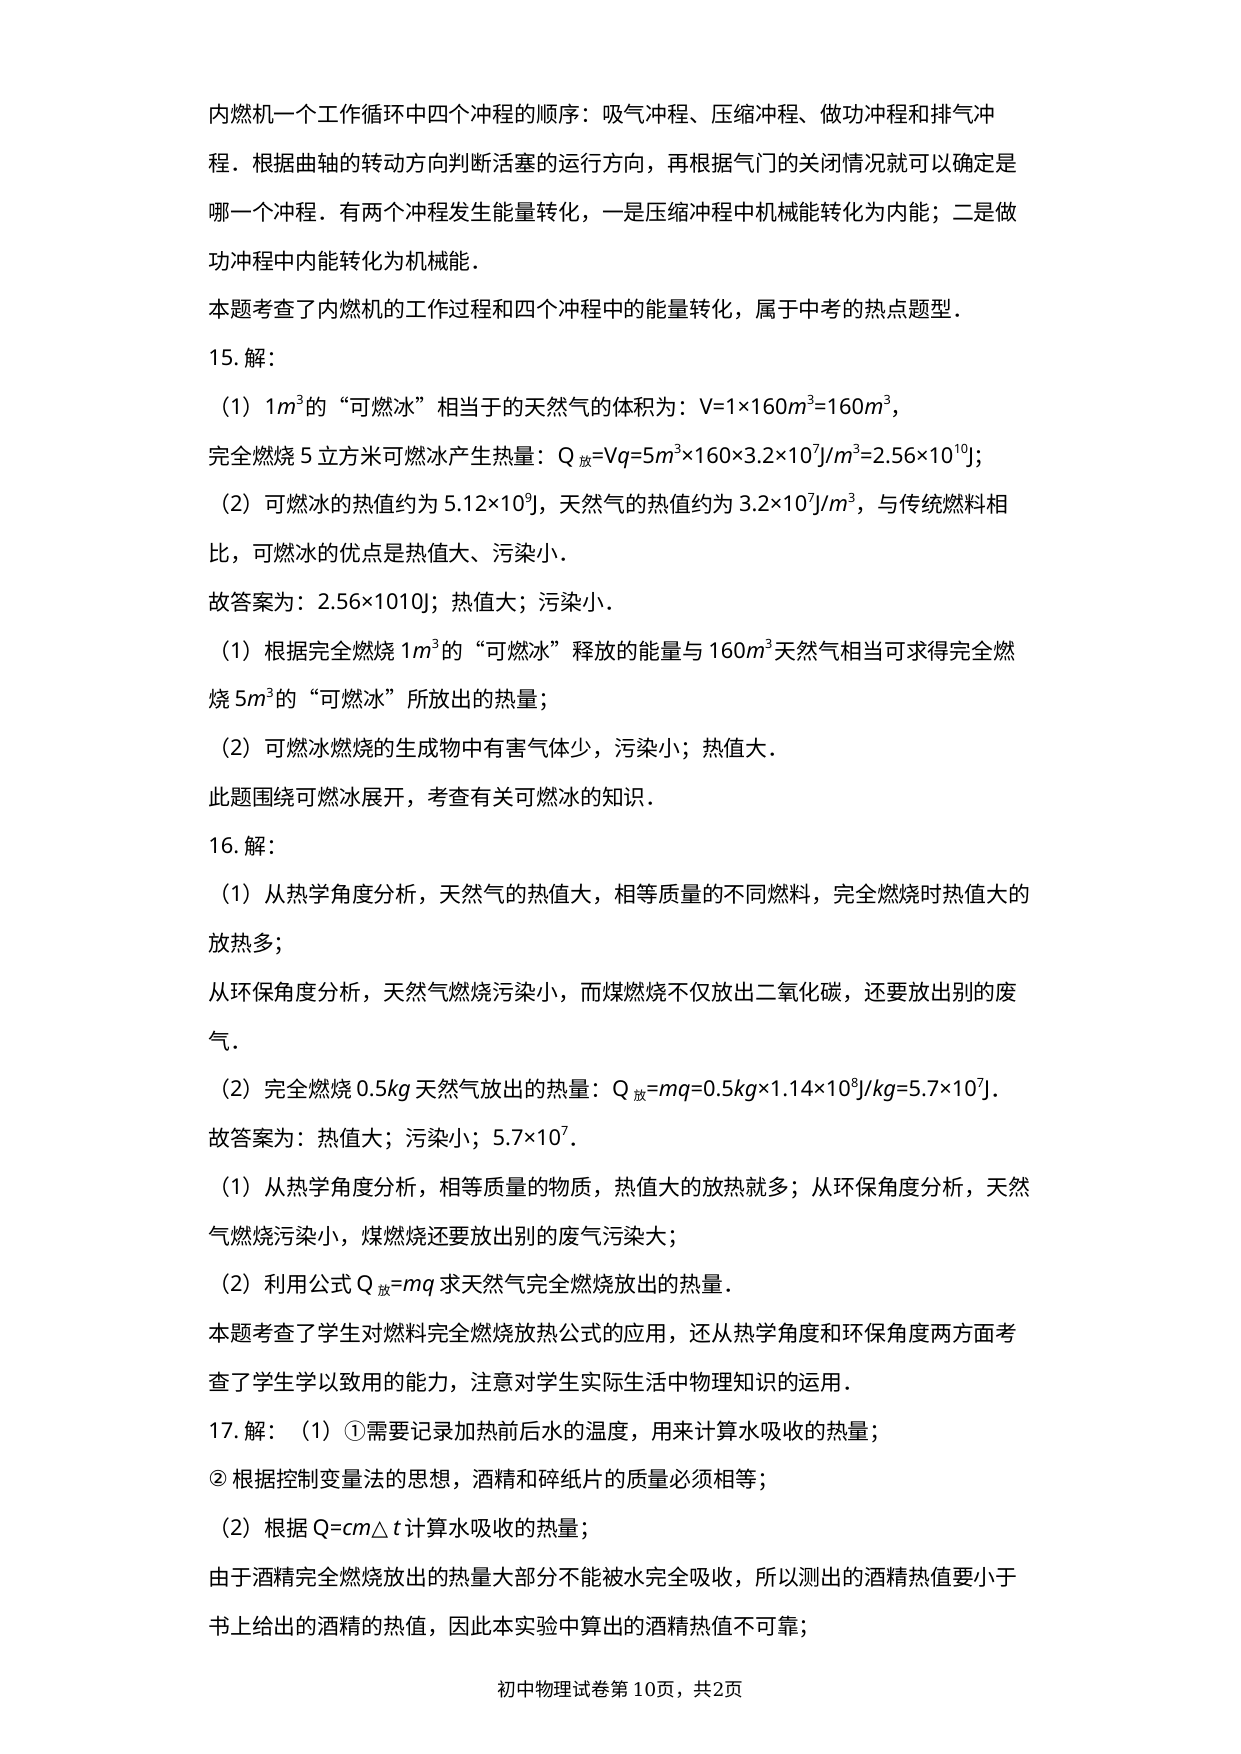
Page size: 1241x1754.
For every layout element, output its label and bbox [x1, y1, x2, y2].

text [208, 97, 1032, 1641]
